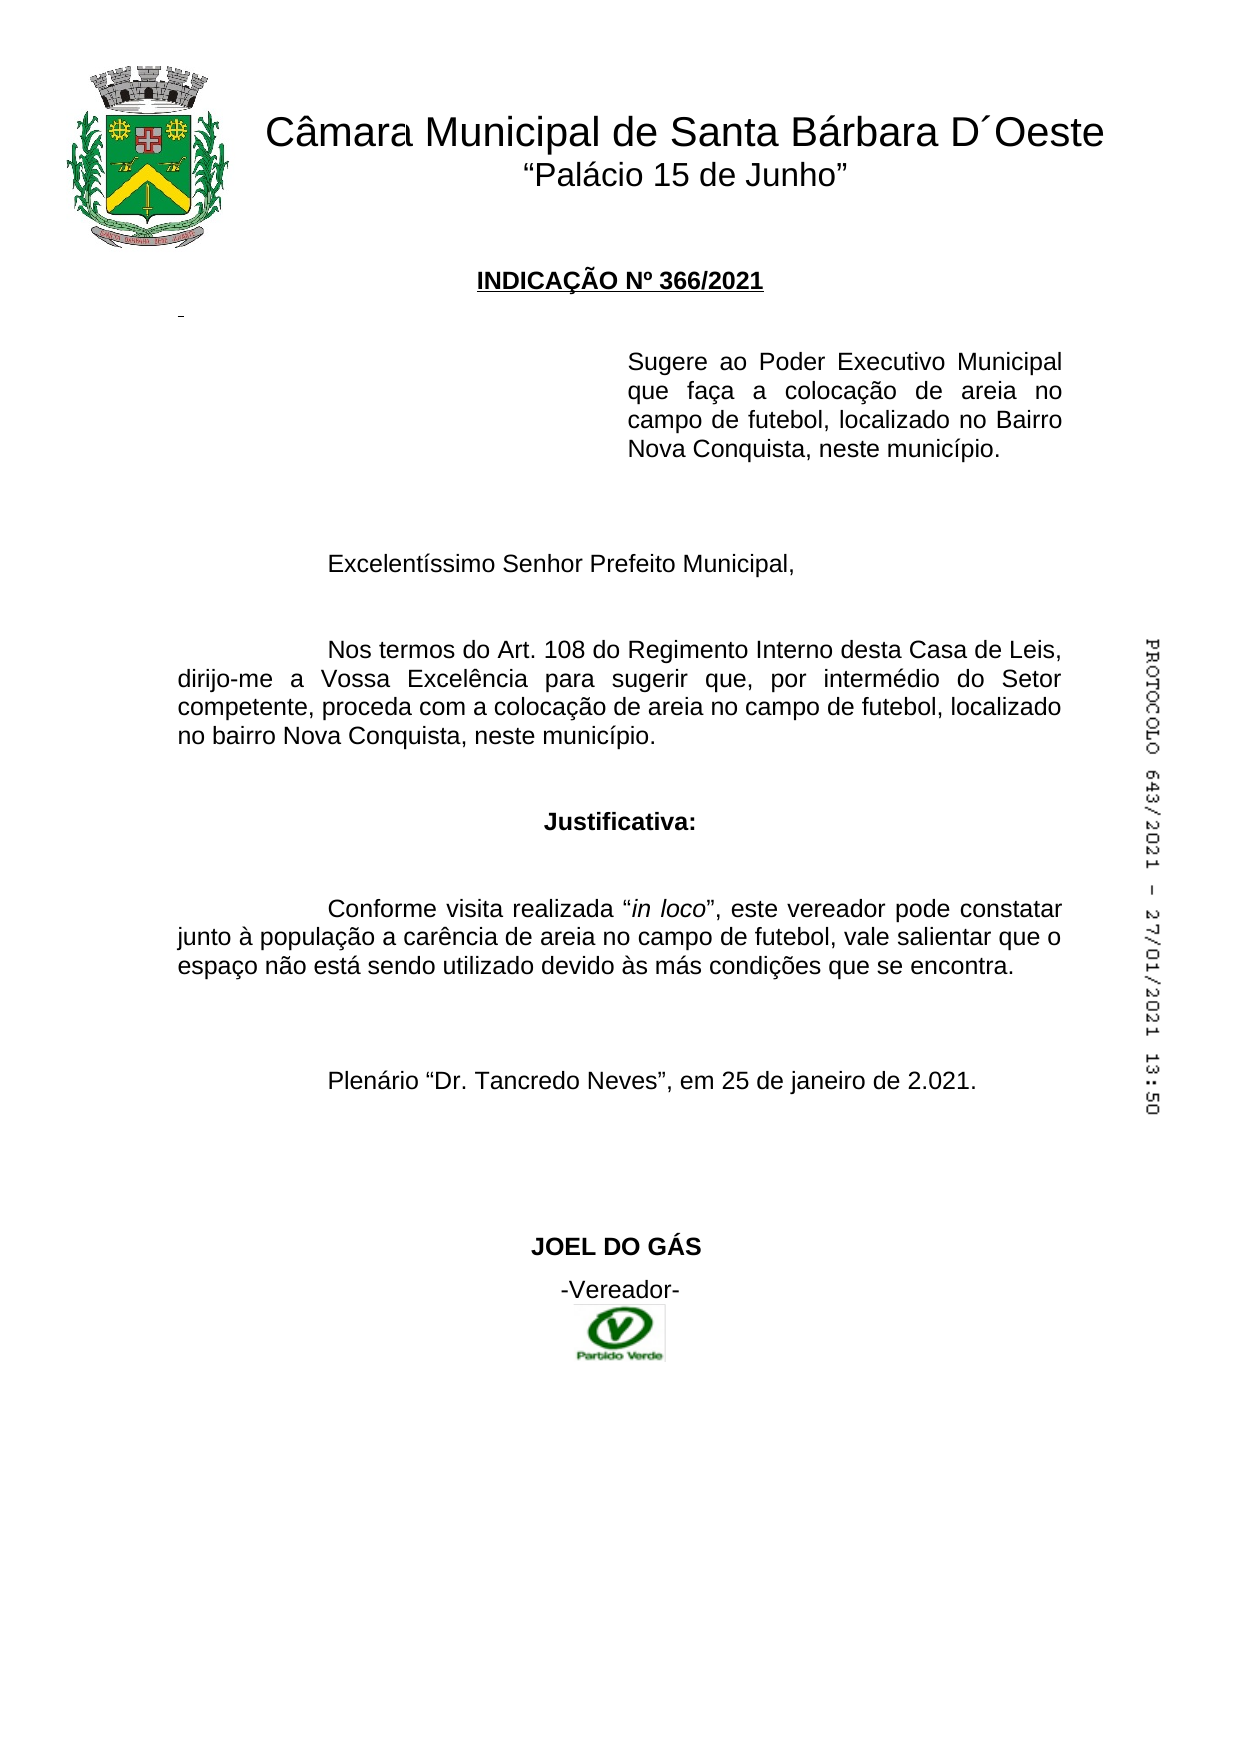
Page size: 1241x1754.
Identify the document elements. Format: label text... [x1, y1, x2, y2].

text Nos termos do Art. 108 do Regimento Interno desta Casa de Leis, dirijo-me a Vossa Excelência para sugerir que, por intermédio do Setor competente, proceda com a colocação de areia no campo de futebol, localizado no bairro Nova Conquista, neste município. [177, 635, 1063, 750]
text Conforme visita realizada “in loco”, este vereador pode constatar junto à população a carência de areia no campo de futebol, vale salientar que o espaço não está sendo utilizado devido às más condições que se encontra. [177, 894, 1063, 980]
title INDICAÇÃO Nº 366/2021 [177, 266, 1063, 294]
text Justificativa: [177, 807, 1063, 836]
text JOEL DO GÁS [177, 1232, 1063, 1261]
text Plenário “Dr. Tancredo Neves”, em 25 de janeiro de 2.021. [177, 1066, 1063, 1095]
text Excelentíssimo Senhor Prefeito Municipal, [177, 549, 1063, 577]
text -Vereador- [177, 1275, 1063, 1304]
text Sugere ao Poder Executivo Municipal que faça a colocação de areia no campo de futebol, localizado no Bairro Nova Conquista, neste município. [627, 347, 1063, 462]
picture [1120, 635, 1183, 1119]
picture [573, 1304, 667, 1362]
picture [66, 66, 236, 255]
